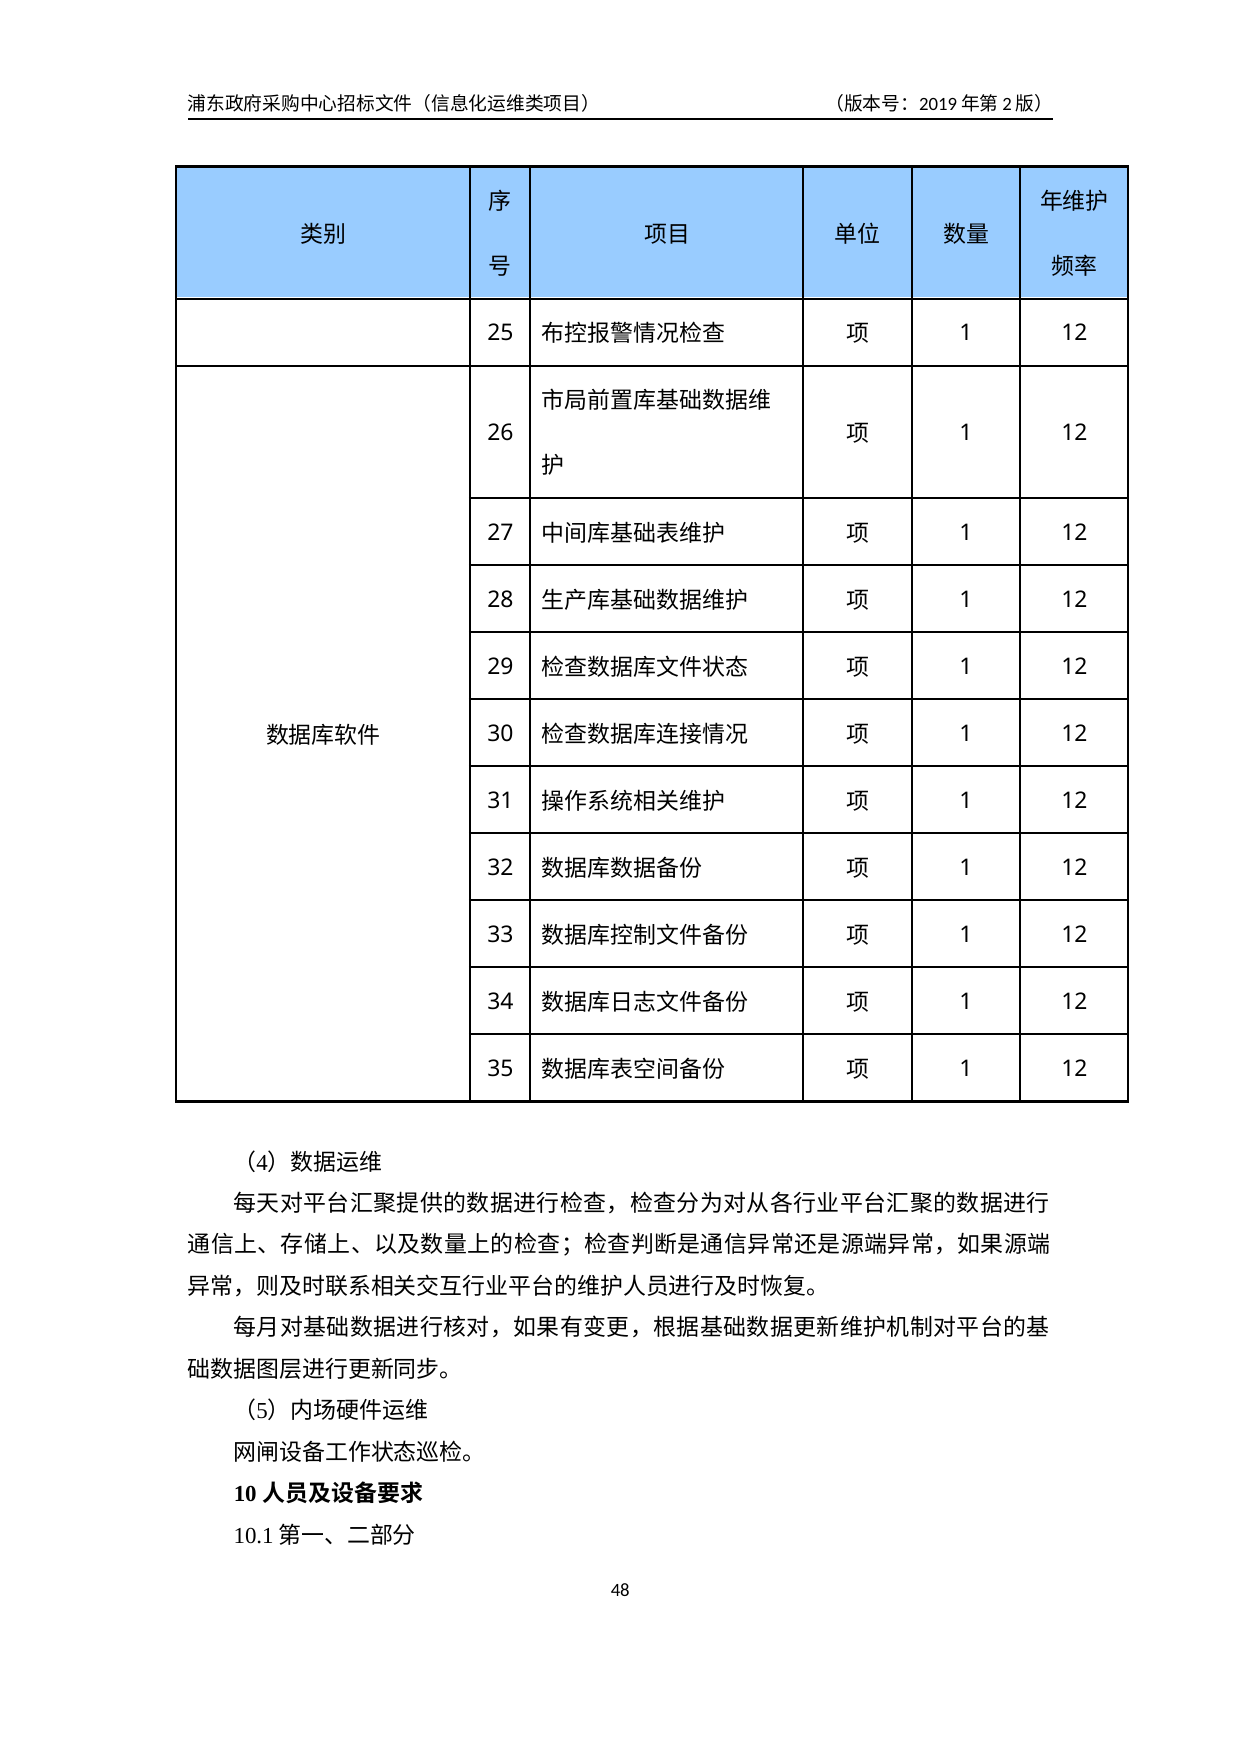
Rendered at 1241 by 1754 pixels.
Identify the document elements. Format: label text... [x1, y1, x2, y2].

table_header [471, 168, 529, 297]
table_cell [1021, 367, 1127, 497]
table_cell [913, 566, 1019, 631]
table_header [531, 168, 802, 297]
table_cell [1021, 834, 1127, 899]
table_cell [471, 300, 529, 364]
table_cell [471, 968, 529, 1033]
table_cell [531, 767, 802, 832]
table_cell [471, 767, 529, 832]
text 每天对平台汇聚提供的数据进行检查，检查分为对从各行业平台汇聚的数据进行通信上、存储上、以及数量上的检查；检查判断是通信异常还是源端异常，如果源端异常，则及时联系相关交互行业平台的维护人员进行及时恢复。 [187, 1185, 1053, 1301]
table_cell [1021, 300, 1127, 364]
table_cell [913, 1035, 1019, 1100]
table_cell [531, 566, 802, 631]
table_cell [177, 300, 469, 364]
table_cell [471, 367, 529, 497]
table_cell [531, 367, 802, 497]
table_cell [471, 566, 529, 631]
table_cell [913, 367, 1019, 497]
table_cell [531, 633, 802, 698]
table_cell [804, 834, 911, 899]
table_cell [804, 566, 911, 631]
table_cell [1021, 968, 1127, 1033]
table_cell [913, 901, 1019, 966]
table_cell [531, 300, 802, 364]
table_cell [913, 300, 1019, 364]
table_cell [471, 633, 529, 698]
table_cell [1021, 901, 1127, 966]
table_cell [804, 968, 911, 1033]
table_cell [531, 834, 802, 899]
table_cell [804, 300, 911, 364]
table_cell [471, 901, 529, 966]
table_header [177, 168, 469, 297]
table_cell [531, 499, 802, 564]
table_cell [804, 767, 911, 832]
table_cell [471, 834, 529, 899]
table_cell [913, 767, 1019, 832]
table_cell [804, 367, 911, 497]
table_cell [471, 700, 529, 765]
text 网闸设备工作状态巡检。 [187, 1433, 1053, 1467]
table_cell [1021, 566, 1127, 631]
text （4）数据运维 [187, 1143, 1053, 1177]
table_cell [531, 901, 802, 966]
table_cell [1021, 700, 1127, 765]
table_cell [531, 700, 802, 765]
text （5）内场硬件运维 [187, 1392, 1053, 1425]
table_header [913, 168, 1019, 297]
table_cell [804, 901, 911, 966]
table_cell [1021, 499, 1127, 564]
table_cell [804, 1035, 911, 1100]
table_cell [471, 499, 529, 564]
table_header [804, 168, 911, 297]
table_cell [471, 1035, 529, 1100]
text 每月对基础数据进行核对，如果有变更，根据基础数据更新维护机制对平台的基础数据图层进行更新同步。 [187, 1309, 1053, 1384]
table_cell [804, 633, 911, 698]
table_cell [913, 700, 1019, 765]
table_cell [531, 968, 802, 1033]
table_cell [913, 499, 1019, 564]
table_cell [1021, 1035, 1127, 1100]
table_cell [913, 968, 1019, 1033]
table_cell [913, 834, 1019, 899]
text 10 人员及设备要求 [187, 1475, 1053, 1508]
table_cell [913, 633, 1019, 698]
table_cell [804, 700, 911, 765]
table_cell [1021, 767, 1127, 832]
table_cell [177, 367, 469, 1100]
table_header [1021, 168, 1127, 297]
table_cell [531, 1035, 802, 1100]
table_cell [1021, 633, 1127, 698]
text 10.1第一、二部分 [187, 1516, 1053, 1550]
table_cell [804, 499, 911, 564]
